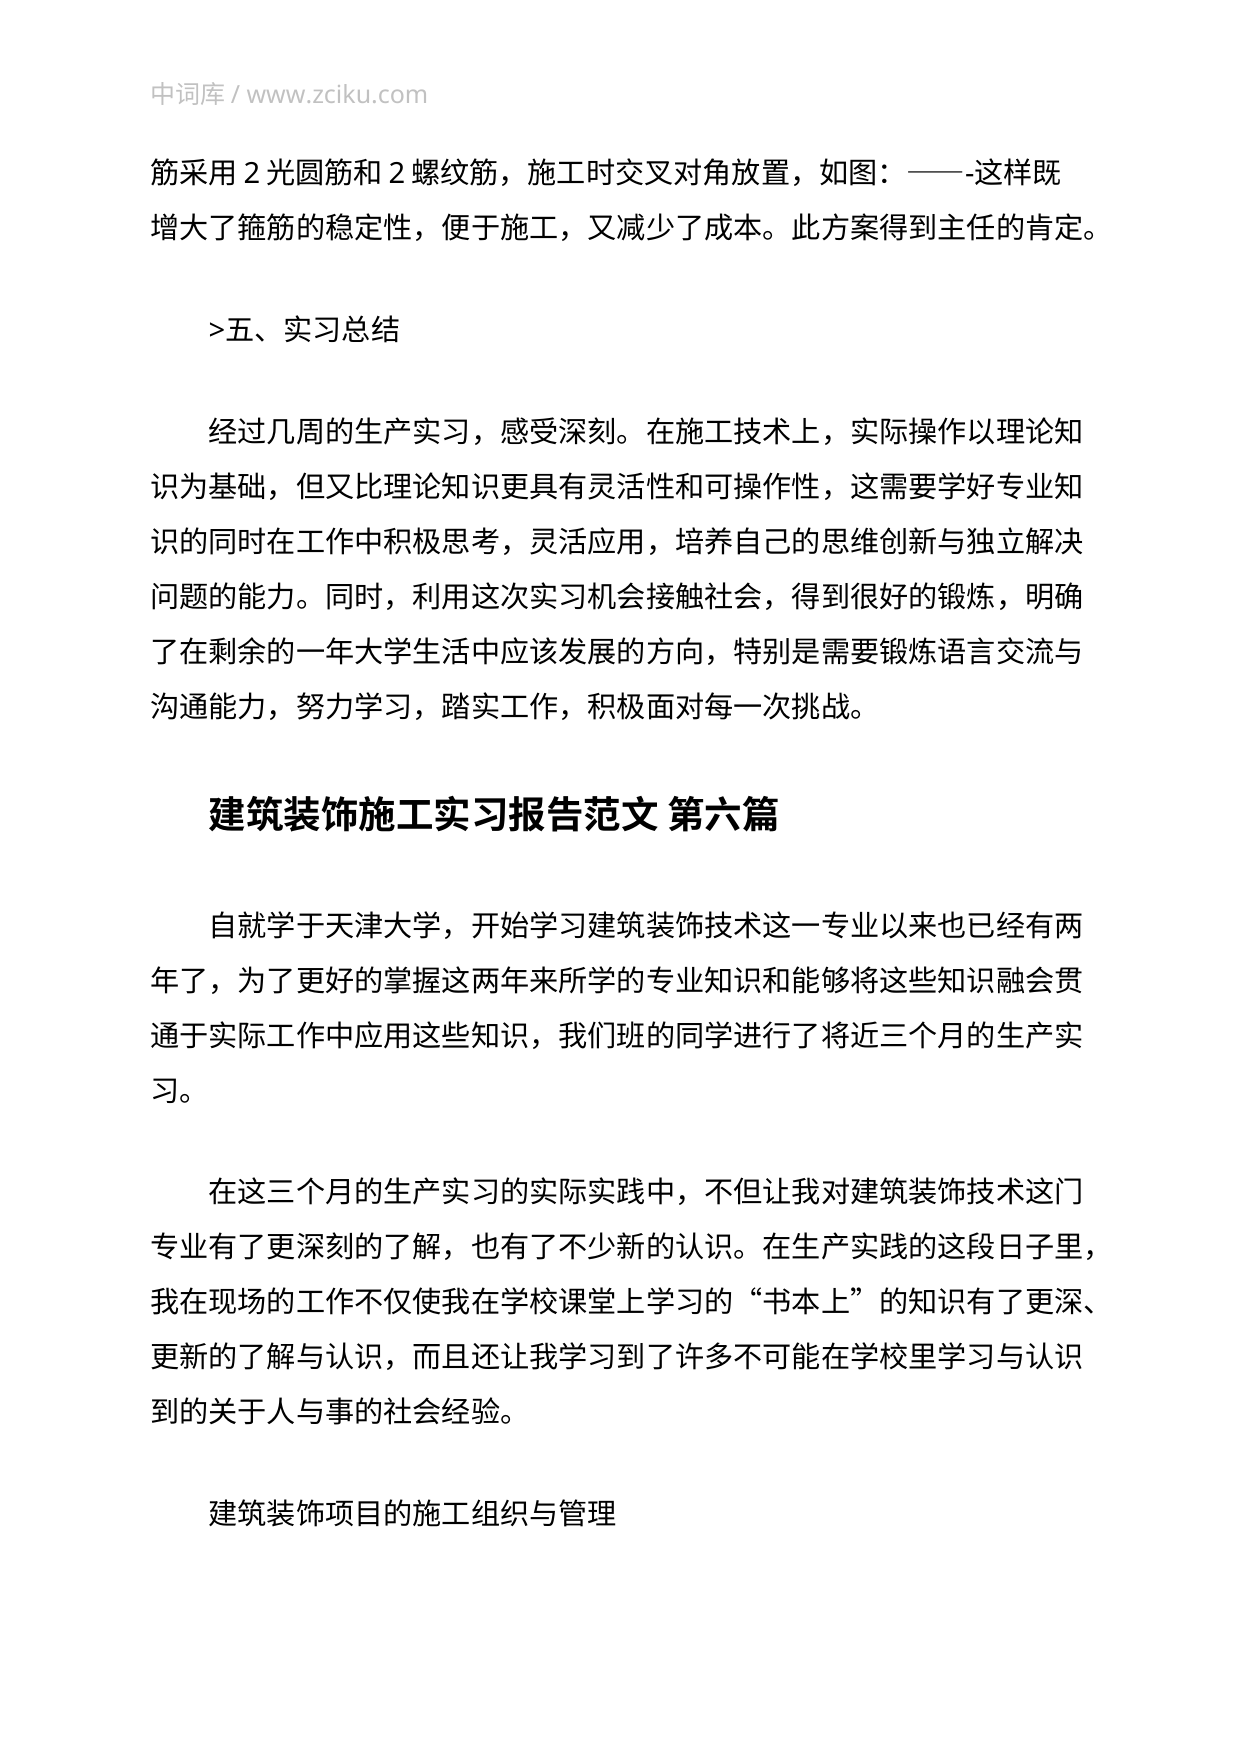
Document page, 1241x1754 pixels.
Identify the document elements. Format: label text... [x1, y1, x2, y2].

text 自就学于天津大学，开始学习建筑装饰技术这一专业以来也已经有两年了，为了更好的掌握这两年来所学的专业知识和能够将这些知识融会贯通于实际工作中应用这些知识，我们班的同学进行了将近三个月的生产实习。 [150, 902, 1090, 1109]
text >五、实习总结 [150, 307, 1090, 349]
text 建筑装饰项目的施工组织与管理 [150, 1490, 1090, 1532]
text 在这三个月的生产实习的实际实践中，不但让我对建筑装饰技术这门专业有了更深刻的了解，也有了不少新的认识。在生产实践的这段日子里，我在现场的工作不仅使我在学校课堂上学习的“书本上”的知识有了更深、更新的了解与认识，而且还让我学习到了许多不可能在学校里学习与认识到的关于人与事的社会经验。 [150, 1169, 1090, 1431]
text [150, 150, 1090, 247]
text 建筑装饰施工实习报告范文 第六篇 [150, 785, 1090, 839]
text 经过几周的生产实习，感受深刻。在施工技术上，实际操作以理论知识为基础，但又比理论知识更具有灵活性和可操作性，这需要学好专业知识的同时在工作中积极思考，灵活应用，培养自己的思维创新与独立解决问题的能力。同时，利用这次实习机会接触社会，得到很好的锻炼，明确了在剩余的一年大学生活中应该发展的方向，特别是需要锻炼语言交流与沟通能力，努力学习，踏实工作，积极面对每一次挑战。 [150, 409, 1090, 726]
